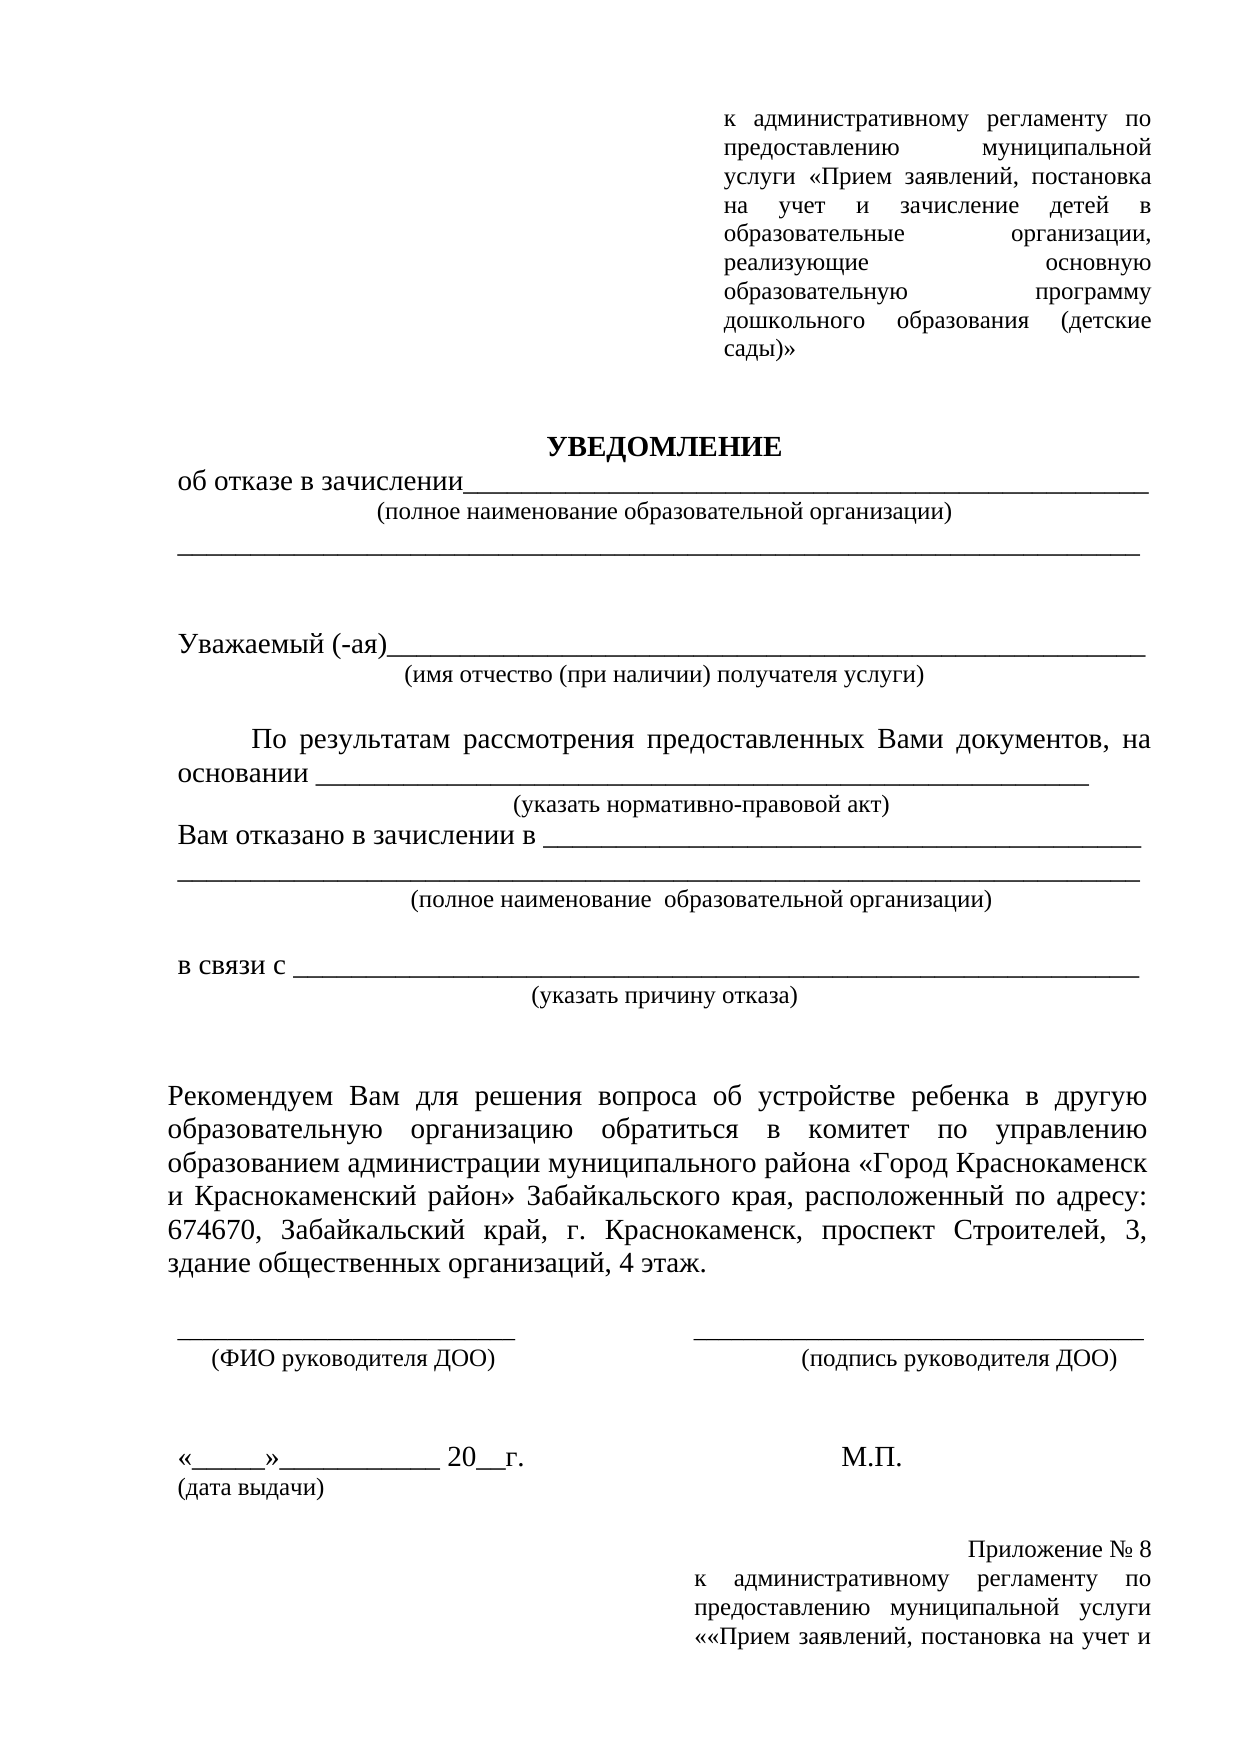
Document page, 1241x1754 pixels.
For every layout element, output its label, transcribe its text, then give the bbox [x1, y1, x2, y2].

text ___________________________ ____________________________________ [177, 1314, 1152, 1343]
text По результатам рассмотрения предоставленных Вами документов, на основании _____________________________________________________ [177, 722, 1152, 789]
text к административному регламенту по предоставлению муниципальной услуги «Прием заявлений, постановка на учет и зачисление детей в образовательные организации, реализующие основную образовательную программу дошкольного образования (детские сады)» [723, 103, 1152, 362]
text (полное наименование образовательной организации) [177, 884, 1152, 913]
text (полное наименование образовательной организации) [177, 496, 1152, 525]
text в связи с __________________________________________________________ [177, 947, 1152, 980]
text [694, 1563, 1152, 1649]
text __________________________________________________________________ [177, 851, 1152, 884]
text (указать причину отказа) [177, 980, 1152, 1009]
text Вам отказано в зачислении в _________________________________________ [177, 817, 1152, 851]
table_header Рекомендуем Вам для решения вопроса об устройстве ребенка в другую образовательную организацию обратиться в комитет по управлению образованием администрации муниципального района «Город Краснокаменск и Краснокаменский район» Забайкальского края, расположенный по адресу: 674670, Забайкальский край, г. Краснокаменск, проспект Строителей, 3, здание общественных организаций, 4 этаж. [166, 1043, 1150, 1281]
text Уважаемый (-ая)____________________________________________________ [177, 626, 1152, 659]
text «_____»___________ 20__г. М.П. [177, 1439, 1152, 1472]
text __________________________________________________________________ [177, 525, 1152, 559]
text Приложение № 8 [694, 1534, 1152, 1563]
text (ФИО руководителя ДОО) (подпись руководителя ДОО) [177, 1343, 1152, 1372]
text (указать нормативно-правовой акт) [177, 789, 1152, 817]
text УВЕДОМЛЕНИЕ [177, 429, 1152, 463]
text (дата выдачи) [177, 1472, 1152, 1501]
text об отказе в зачислении_______________________________________________ [177, 463, 1152, 496]
text (имя отчество (при наличии) получателя услуги) [177, 659, 1152, 688]
